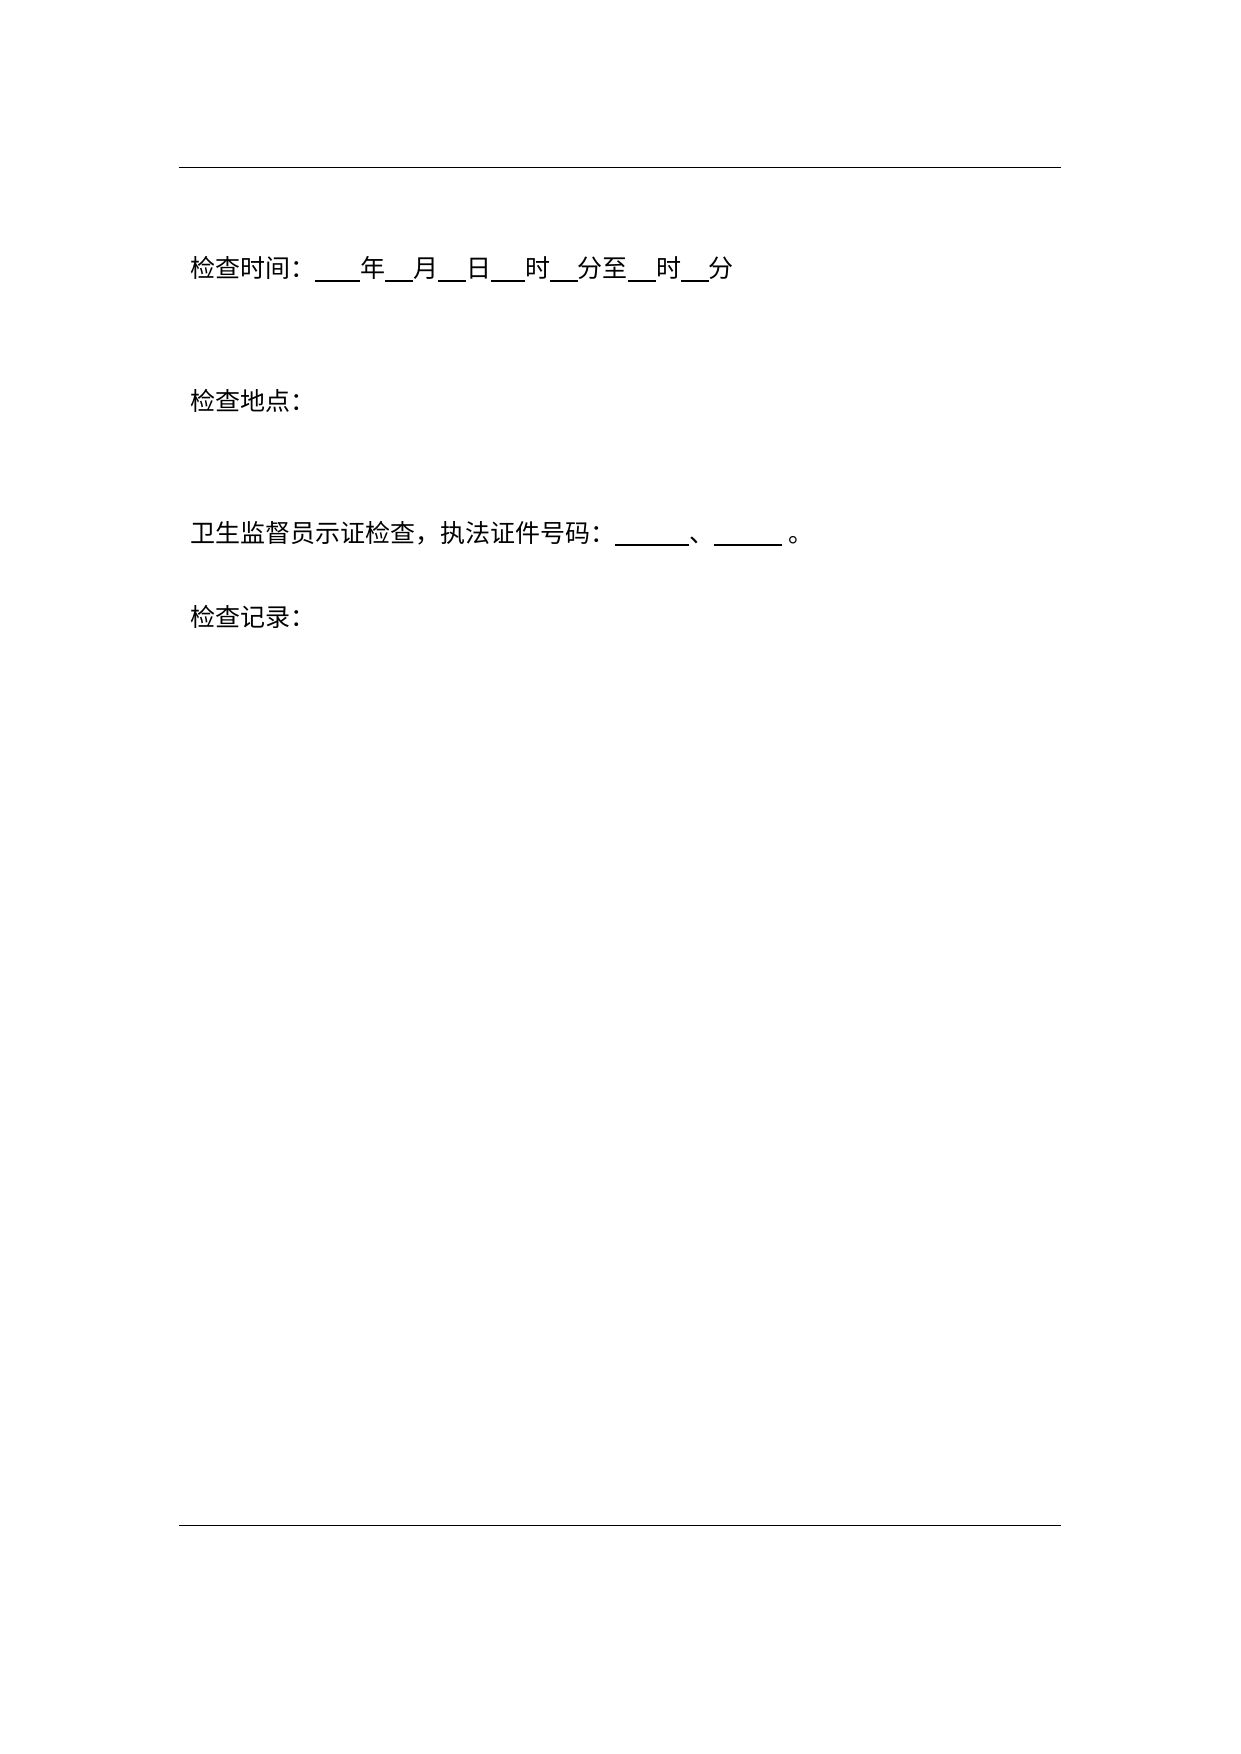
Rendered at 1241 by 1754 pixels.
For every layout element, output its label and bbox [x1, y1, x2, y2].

table_header [179, 168, 1061, 1525]
